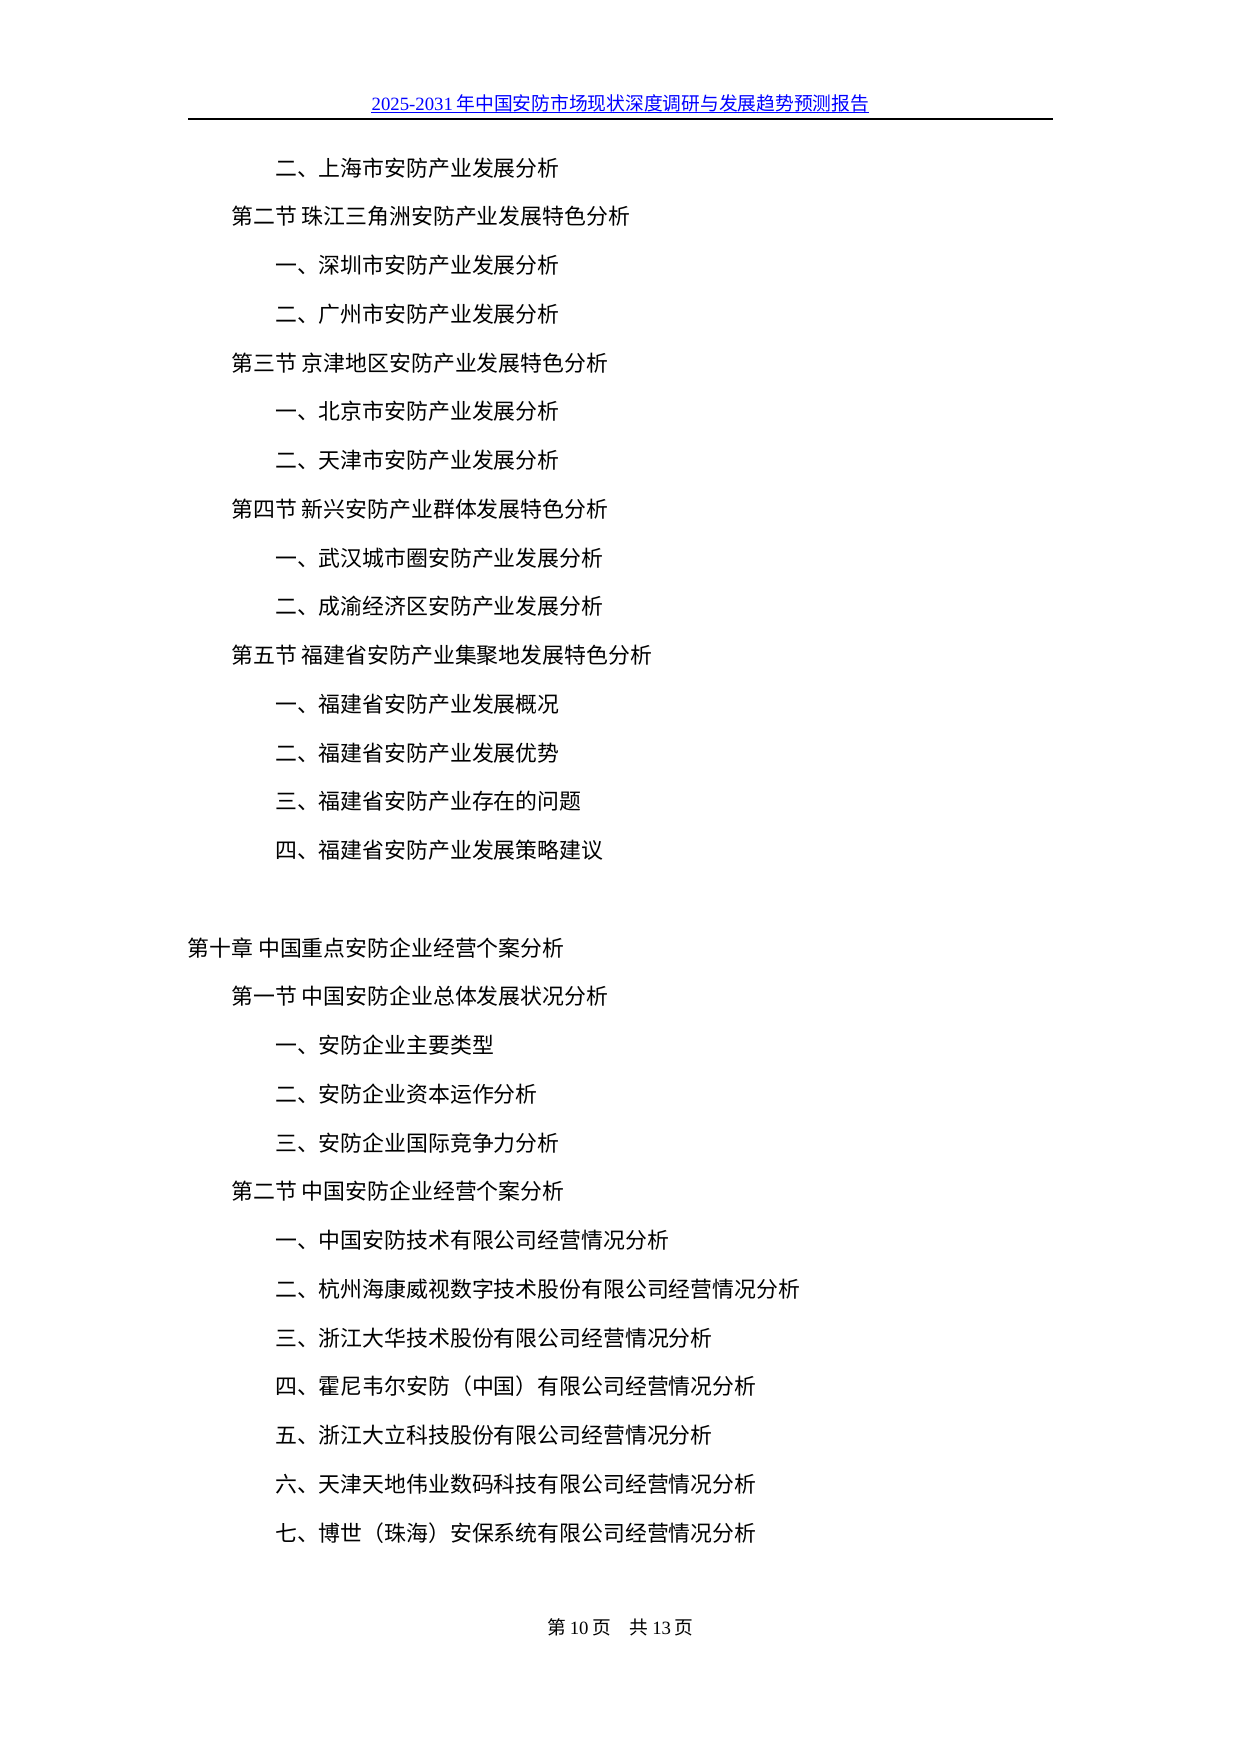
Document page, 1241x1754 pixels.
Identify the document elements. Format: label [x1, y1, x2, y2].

text [187, 150, 1053, 1548]
